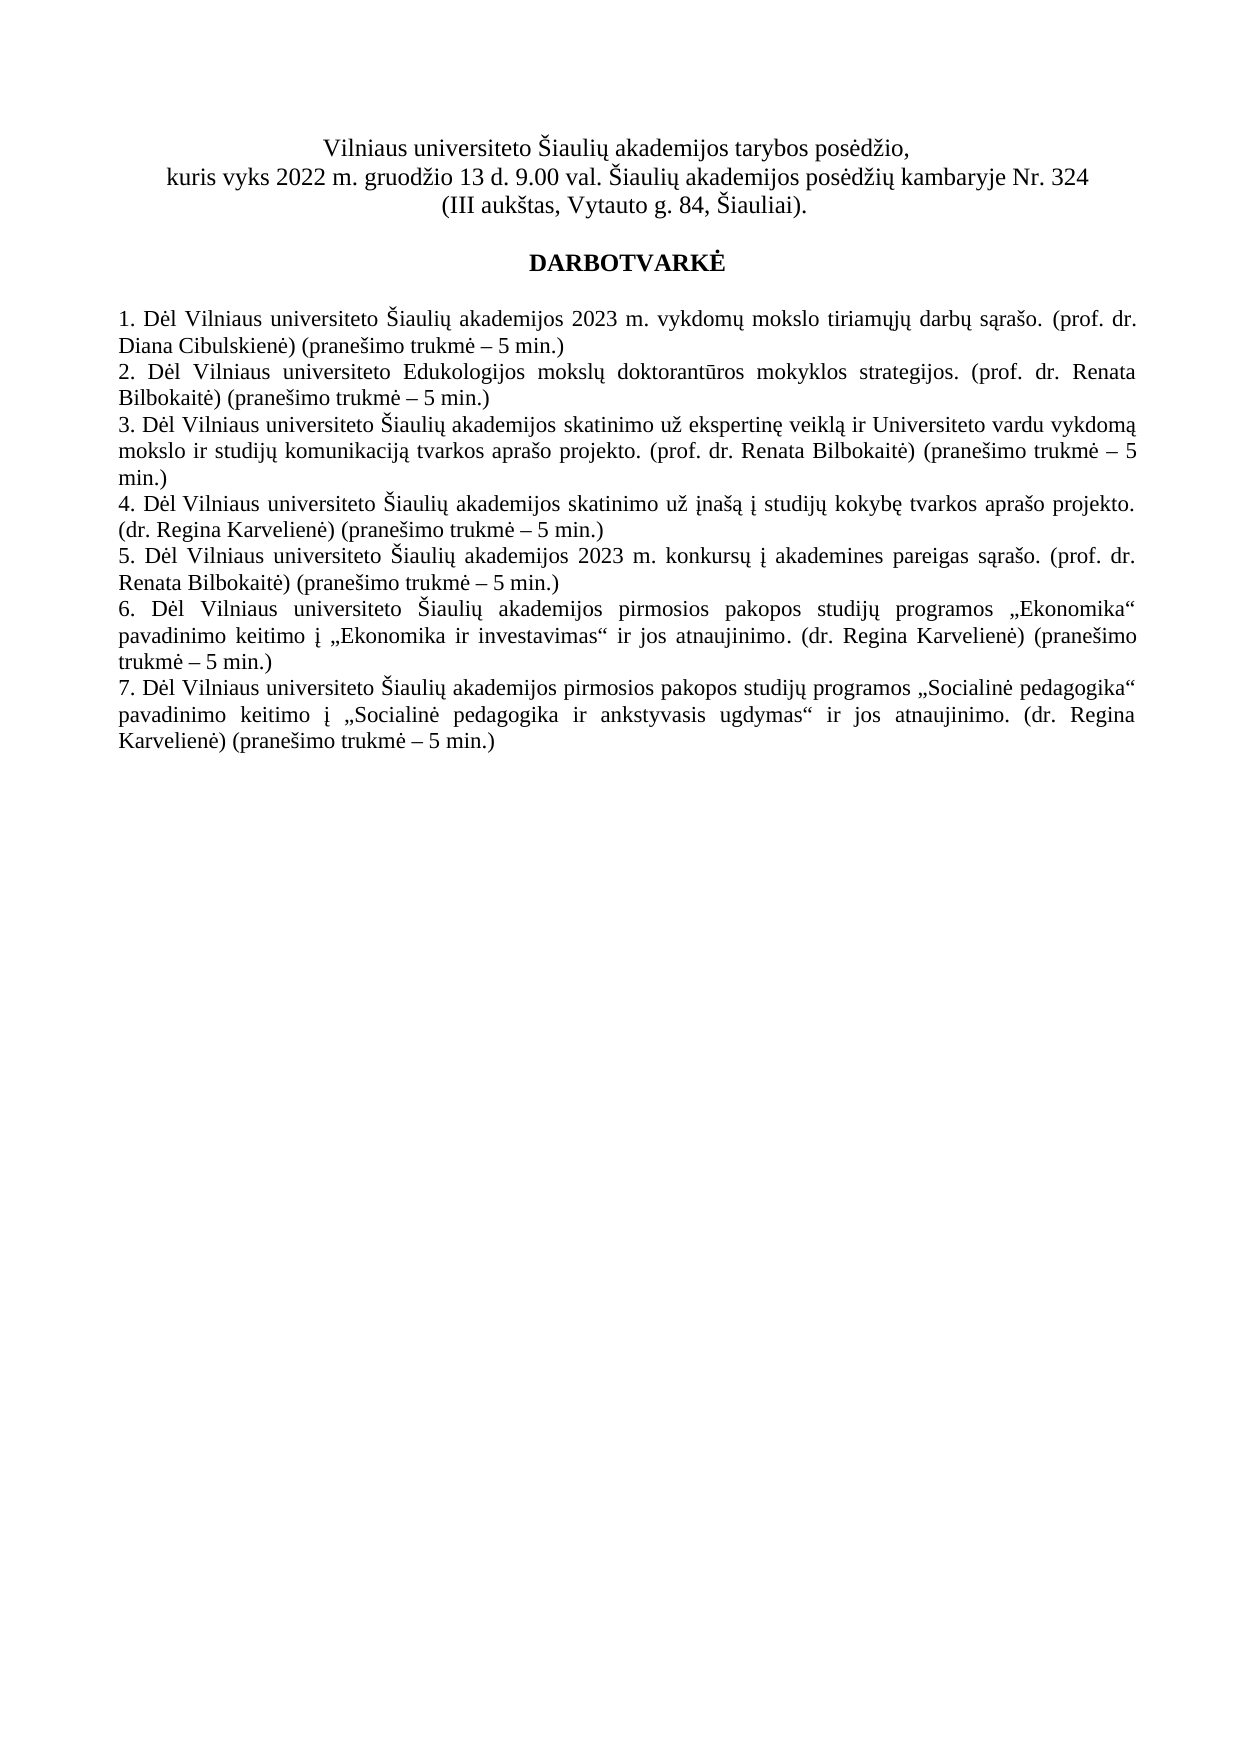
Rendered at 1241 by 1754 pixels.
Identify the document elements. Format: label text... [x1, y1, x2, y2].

text kuris vyks 2022 m. gruodžio 13 d. 9.00 val. Šiaulių akademijos posėdžių kambaryje Nr. 324 [118, 162, 1137, 190]
text DARBOTVARKĖ [118, 248, 1137, 277]
text 6. Dėl Vilniaus universiteto Šiaulių akademijos pirmosios pakopos studijų programos „Ekonomika“ pavadinimo keitimo į „Ekonomika ir investavimas“ ir jos atnaujinimo. (dr. Regina Karvelienė) (pranešimo trukmė – 5 min.) [118, 595, 1137, 674]
text 1. Dėl Vilniaus universiteto Šiaulių akademijos 2023 m. vykdomų mokslo tiriamųjų darbų sąrašo. (prof. dr. Diana Cibulskienė) (pranešimo trukmė – 5 min.) [118, 305, 1137, 358]
text 5. Dėl Vilniaus universiteto Šiaulių akademijos 2023 m. konkursų į akademines pareigas sąrašo. (prof. dr. Renata Bilbokaitė) (pranešimo trukmė – 5 min.) [118, 543, 1137, 595]
text Vilniaus universiteto Šiaulių akademijos tarybos posėdžio, [96, 133, 1137, 162]
text (III aukštas, Vytauto g. 84, Šiauliai). [118, 190, 1137, 219]
text 2. Dėl Vilniaus universiteto Edukologijos mokslų doktorantūros mokyklos strategijos. (prof. dr. Renata Bilbokaitė) (pranešimo trukmė – 5 min.) [118, 358, 1137, 411]
text 3. Dėl Vilniaus universiteto Šiaulių akademijos skatinimo už ekspertinę veiklą ir Universiteto vardu vykdomą mokslo ir studijų komunikaciją tvarkos aprašo projekto. (prof. dr. Renata Bilbokaitė) (pranešimo trukmė – 5 min.) [118, 437, 1137, 490]
text 7. Dėl Vilniaus universiteto Šiaulių akademijos pirmosios pakopos studijų programos „Socialinė pedagogika“ pavadinimo keitimo į „Socialinė pedagogika ir ankstyvasis ugdymas“ ir jos atnaujinimo. (dr. Regina Karvelienė) (pranešimo trukmė – 5 min.) [118, 674, 1137, 753]
text 4. Dėl Vilniaus universiteto Šiaulių akademijos skatinimo už įnašą į studijų kokybę tvarkos aprašo projekto. (dr. Regina Karvelienė) (pranešimo trukmė – 5 min.) [118, 490, 1137, 543]
